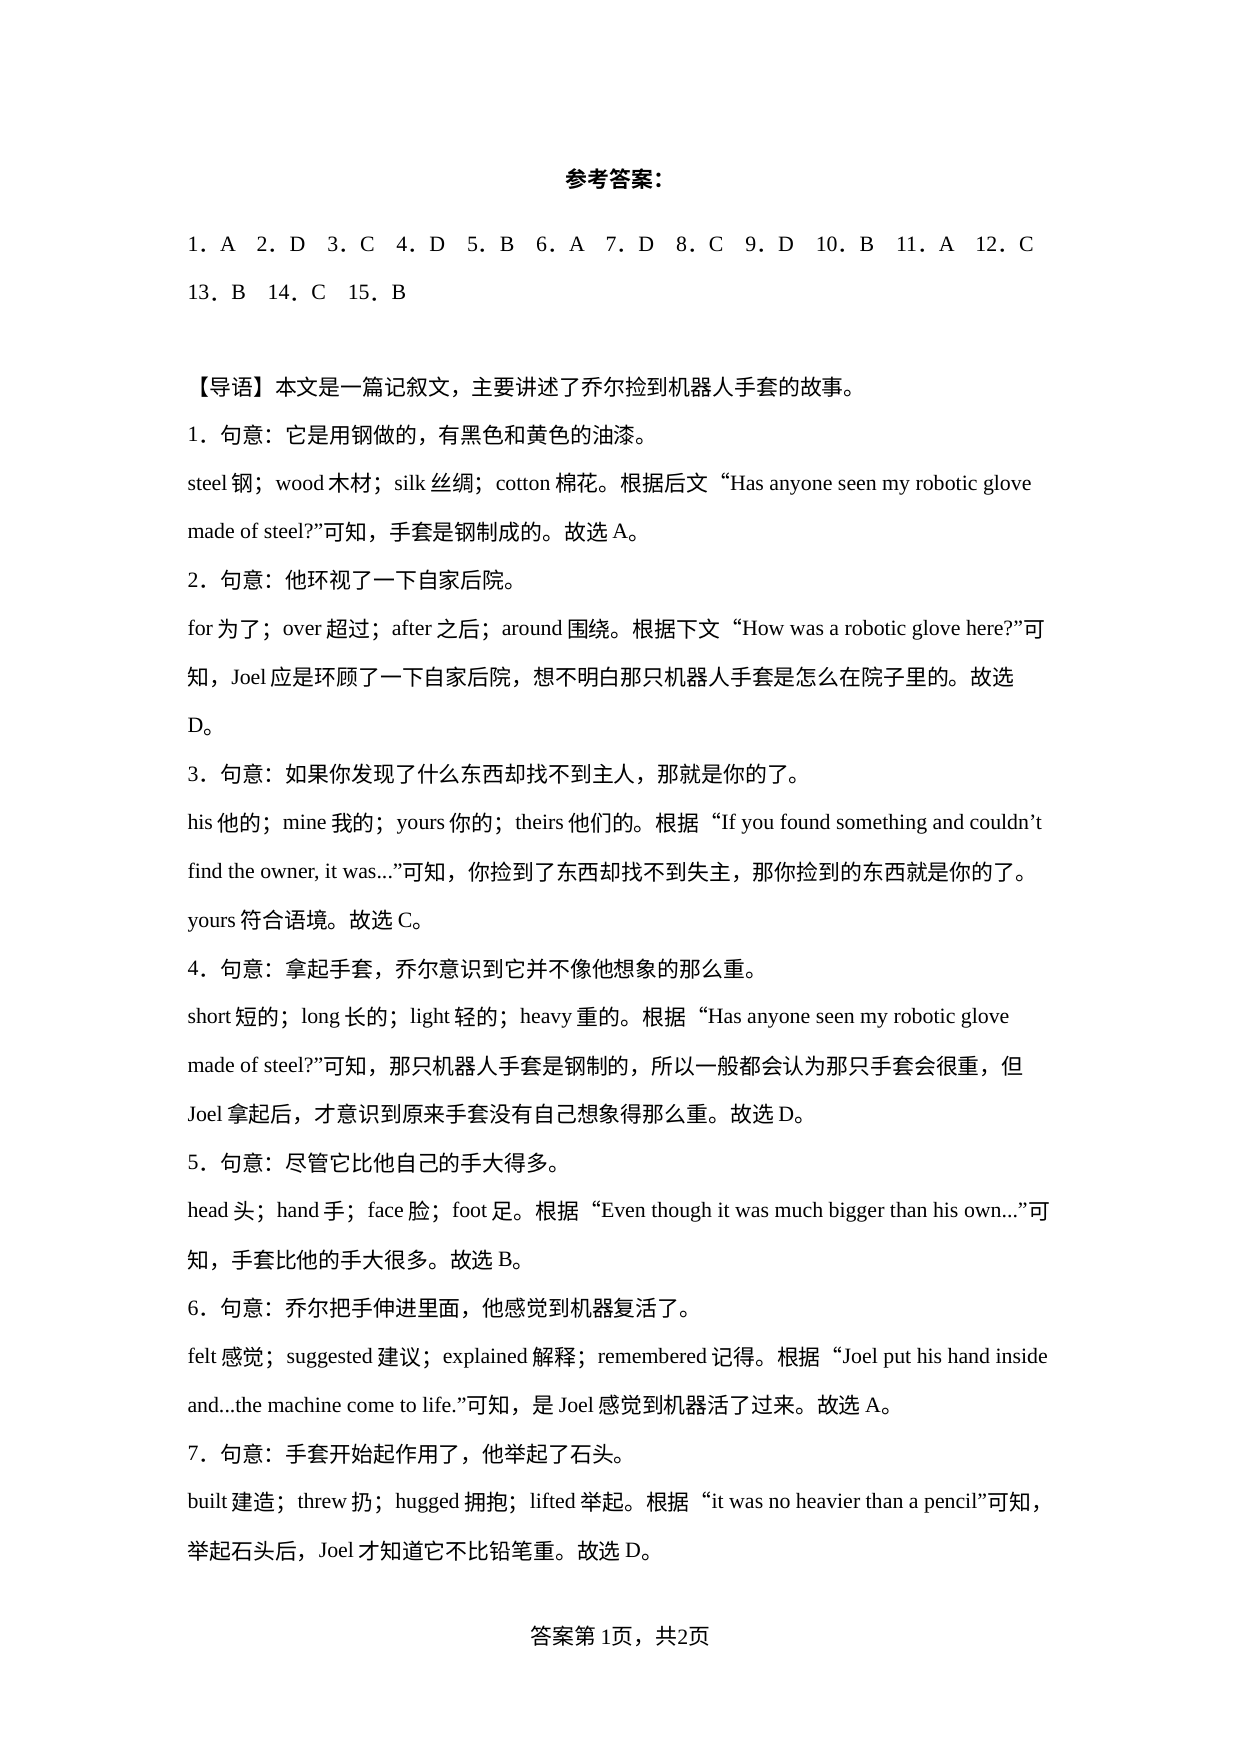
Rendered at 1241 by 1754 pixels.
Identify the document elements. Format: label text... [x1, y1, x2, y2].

text 3．句意：如果你发现了什么东西却找不到主人，那就是你的了。 [187, 757, 1053, 789]
text his他的；mine我的；yours你的；theirs他们的。根据“If you found something and couldn’t find the owner, it was...”可知，你捡到了东西却找不到失主，那你捡到的东西就是你的了。yours符合语境。故选C。 [187, 805, 1053, 935]
text head头；hand手；face脸；foot足。根据“Even though it was much bigger than his own...”可知，手套比他的手大很多。故选B。 [187, 1194, 1053, 1275]
text 参考答案： [187, 162, 1053, 194]
text for为了；over超过；after之后；around围绕。根据下文“How was a robotic glove here?”可知，Joel应是环顾了一下自家后院，想不明白那只机器人手套是怎么在院子里的。故选D。 [187, 611, 1053, 741]
text short短的；long长的；light轻的；heavy重的。根据“Has anyone seen my robotic glove made of steel?”可知，那只机器人手套是钢制的，所以一般都会认为那只手套会很重，但Joel拿起后，才意识到原来手套没有自己想象得那么重。故选D。 [187, 999, 1053, 1129]
text 6．句意：乔尔把手伸进里面，他感觉到机器复活了。 [187, 1291, 1053, 1323]
text steel钢；wood木材；silk丝绸；cotton棉花。根据后文“Has anyone seen my robotic glove made of steel?”可知，手套是钢制成的。故选A。 [187, 466, 1053, 547]
text 4．句意：拿起手套，乔尔意识到它并不像他想象的那么重。 [187, 951, 1053, 984]
text 1．句意：它是用钢做的，有黑色和黄色的油漆。 [187, 417, 1053, 450]
text 7．句意：手套开始起作用了，他举起了石头。 [187, 1436, 1053, 1469]
text 1．A 2．D 3．C 4．D 5．B 6．A 7．D 8．C 9．D 10．B 11．A 12．C 13．B 14．C 15．B [187, 227, 1053, 308]
text 2．句意：他环视了一下自家后院。 [187, 563, 1053, 595]
text 5．句意：尽管它比他自己的手大得多。 [187, 1145, 1053, 1178]
text 【导语】本文是一篇记叙文，主要讲述了乔尔捡到机器人手套的故事。 [187, 369, 1053, 402]
text built建造；threw扔；hugged拥抱；lifted举起。根据“it was no heavier than a pencil”可知，举起石头后，Joel才知道它不比铅笔重。故选D。 [187, 1484, 1053, 1566]
text felt感觉；suggested建议；explained解释；remembered记得。根据“Joel put his hand inside and...the machine come to life.”可知，是Joel感觉到机器活了过来。故选A。 [187, 1339, 1053, 1420]
